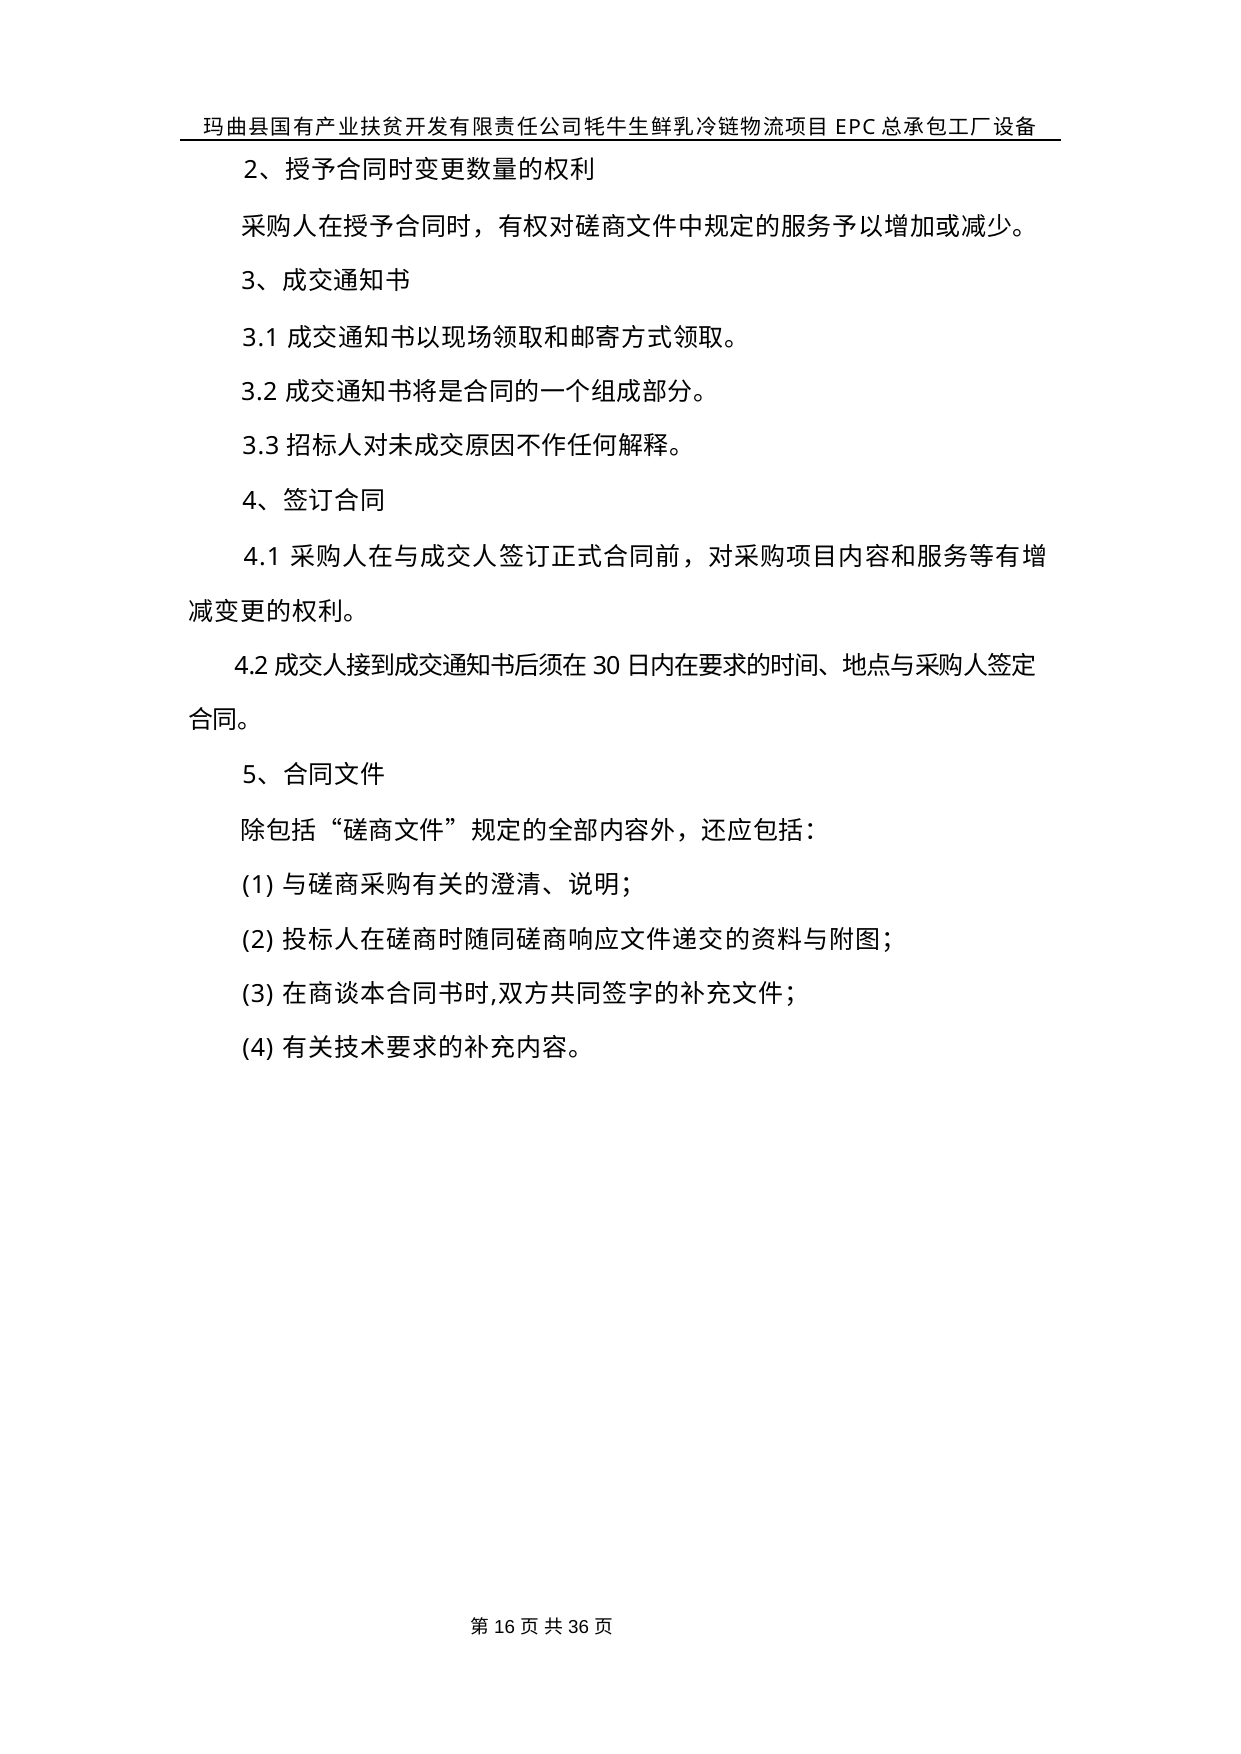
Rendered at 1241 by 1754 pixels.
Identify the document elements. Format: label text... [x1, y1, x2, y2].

text 2、授予合同时变更数量的权利 [188, 150, 1052, 188]
text (1) 与磋商采购有关的澄清、说明； [188, 865, 1052, 901]
text 除包括“磋商文件”规定的全部内容外，还应包括： [188, 810, 1052, 847]
text 采购人在授予合同时，有权对磋商文件中规定的服务予以增加或减少。 [188, 206, 1052, 243]
text 5、合同文件 [188, 754, 1052, 792]
text 4.1 采购人在与成交人签订正式合同前，对采购项目内容和服务等有增减变更的权利。 [188, 537, 1052, 627]
text (4) 有关技术要求的补充内容。 [188, 1028, 1052, 1064]
text (2) 投标人在磋商时随同磋商响应文件递交的资料与附图； [188, 919, 1052, 955]
text 3.1 成交通知书以现场领取和邮寄方式领取。 [188, 317, 1052, 353]
text 4.2 成交人接到成交通知书后须在30 日内在要求的时间、地点与采购人签定合同。 [188, 645, 1052, 736]
text 3.2 成交通知书将是合同的一个组成部分。 [188, 371, 1052, 408]
text (3) 在商谈本合同书时,双方共同签字的补充文件； [188, 973, 1052, 1010]
text 4、签订合同 [188, 480, 1052, 518]
text 3、成交通知书 [188, 261, 1052, 298]
text 3.3 招标人对未成交原因不作任何解释。 [188, 426, 1052, 462]
